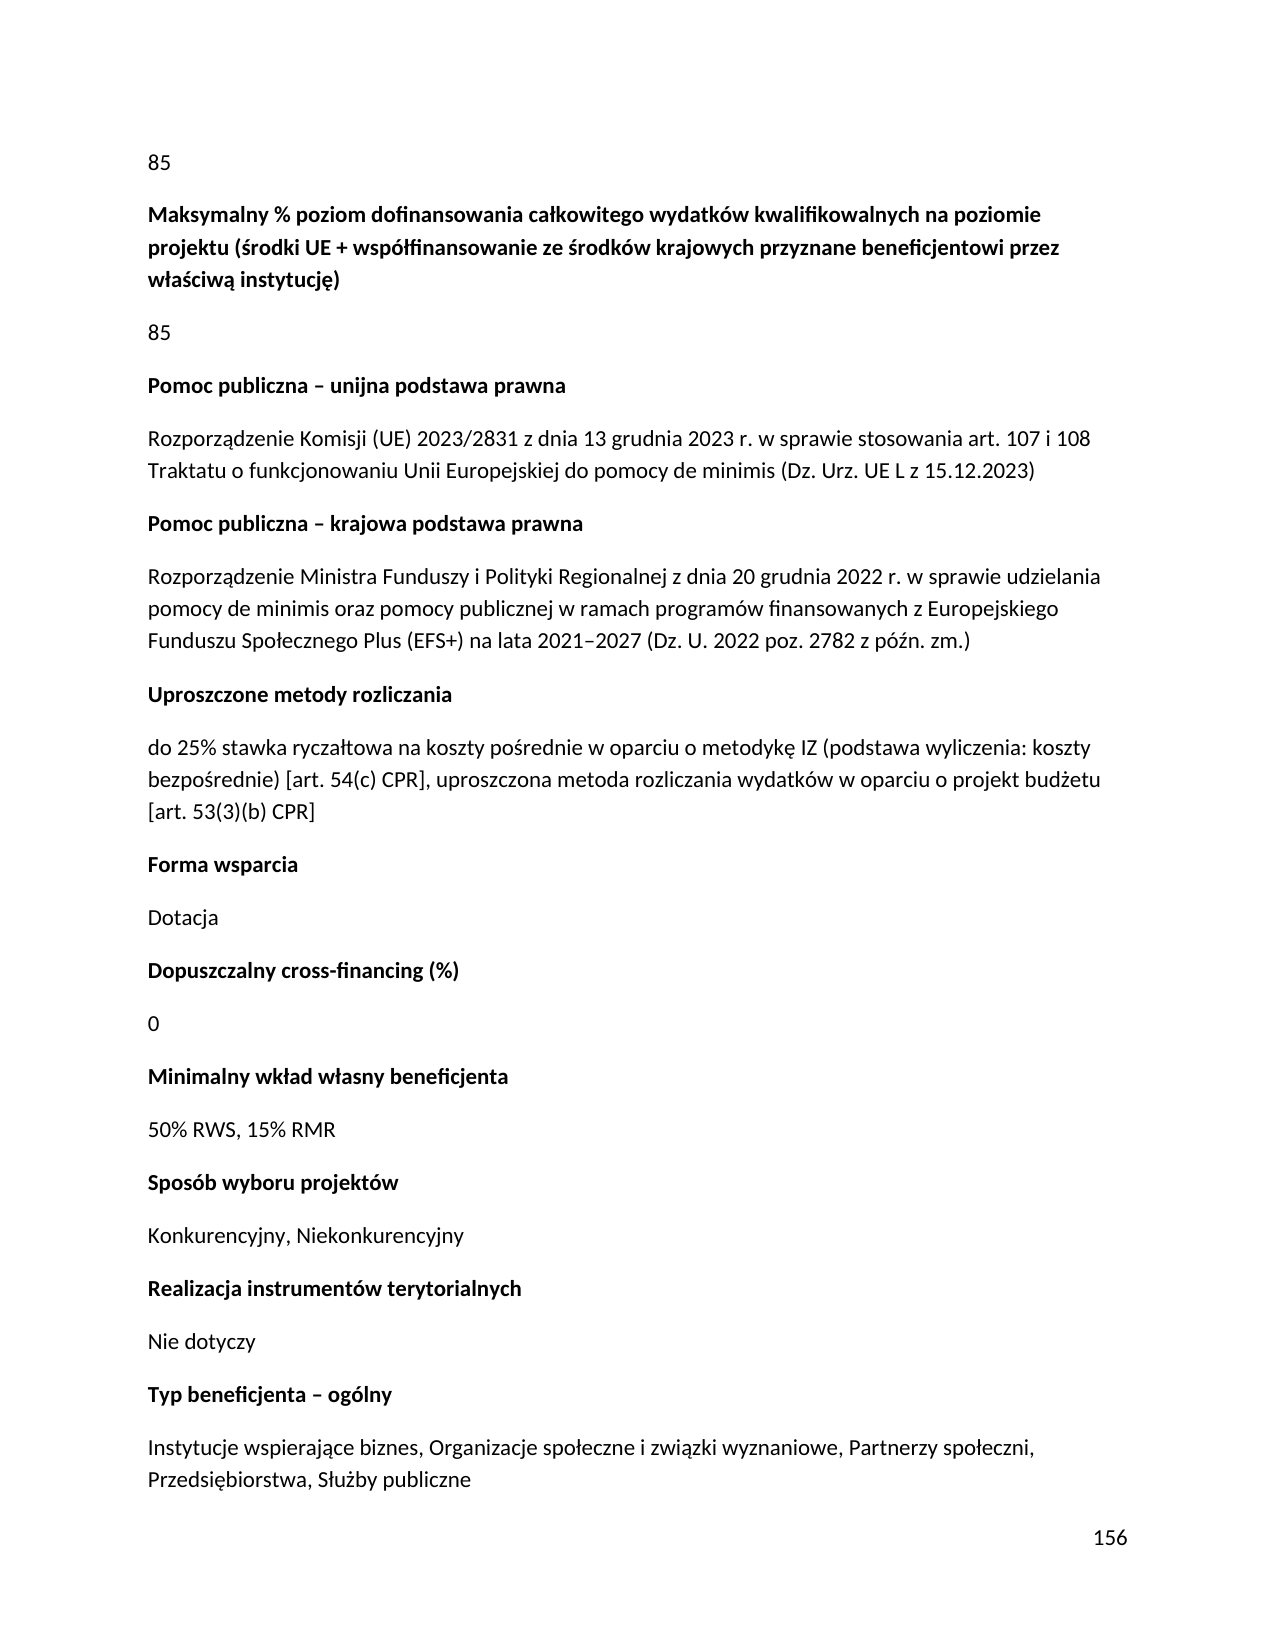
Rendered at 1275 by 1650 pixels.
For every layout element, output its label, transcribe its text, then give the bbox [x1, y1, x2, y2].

text Pomoc publiczna – krajowa podstawa prawna [148, 509, 1127, 537]
text Pomoc publiczna – unijna podstawa prawna [148, 371, 1127, 399]
text Forma wsparcia [148, 850, 1127, 878]
text Typ beneficjenta – ogólny [148, 1380, 1127, 1408]
text Dopuszczalny cross-financing (%) [148, 956, 1127, 984]
text Uproszczone metody rozliczania [148, 680, 1127, 708]
text Nie dotyczy [148, 1327, 1127, 1355]
text Dotacja [148, 903, 1127, 931]
text Realizacja instrumentów terytorialnych [148, 1274, 1127, 1302]
text Minimalny wkład własny beneficjenta [148, 1062, 1127, 1090]
text Rozporządzenie Ministra Funduszy i Polityki Regionalnej z dnia 20 grudnia 2022 r. w sprawie udzielania pomocy de minimis oraz pomocy publicznej w ramach programów finansowanych z Europejskiego Funduszu Społecznego Plus (EFS+) na lata 2021–2027 (Dz. U. 2022 poz. 2782 z późn. zm.) [148, 562, 1127, 655]
text Sposób wyboru projektów [148, 1168, 1127, 1196]
text Instytucje wspierające biznes, Organizacje społeczne i związki wyznaniowe, Partnerzy społeczni, Przedsiębiorstwa, Służby publiczne [148, 1433, 1127, 1493]
text do 25% stawka ryczałtowa na koszty pośrednie w oparciu o metodykę IZ (podstawa wyliczenia: koszty bezpośrednie) [art. 54(c) CPR], uproszczona metoda rozliczania wydatków w oparciu o projekt budżetu [art. 53(3)(b) CPR] [148, 733, 1127, 825]
text 85 [148, 318, 1127, 346]
text Maksymalny % poziom dofinansowania całkowitego wydatków kwalifikowalnych na poziomie projektu (środki UE + współfinansowanie ze środków krajowych przyznane beneficjentowi przez właściwą instytucję) [148, 201, 1127, 293]
text 50% RWS, 15% RMR [148, 1115, 1127, 1143]
text Konkurencyjny, Niekonkurencyjny [148, 1221, 1127, 1249]
text Rozporządzenie Komisji (UE) 2023/2831 z dnia 13 grudnia 2023 r. w sprawie stosowania art. 107 i 108 Traktatu o funkcjonowaniu Unii Europejskiej do pomocy de minimis (Dz. Urz. UE L z 15.12.2023) [148, 424, 1127, 484]
text 85 [148, 148, 1127, 176]
text 0 [148, 1009, 1127, 1037]
